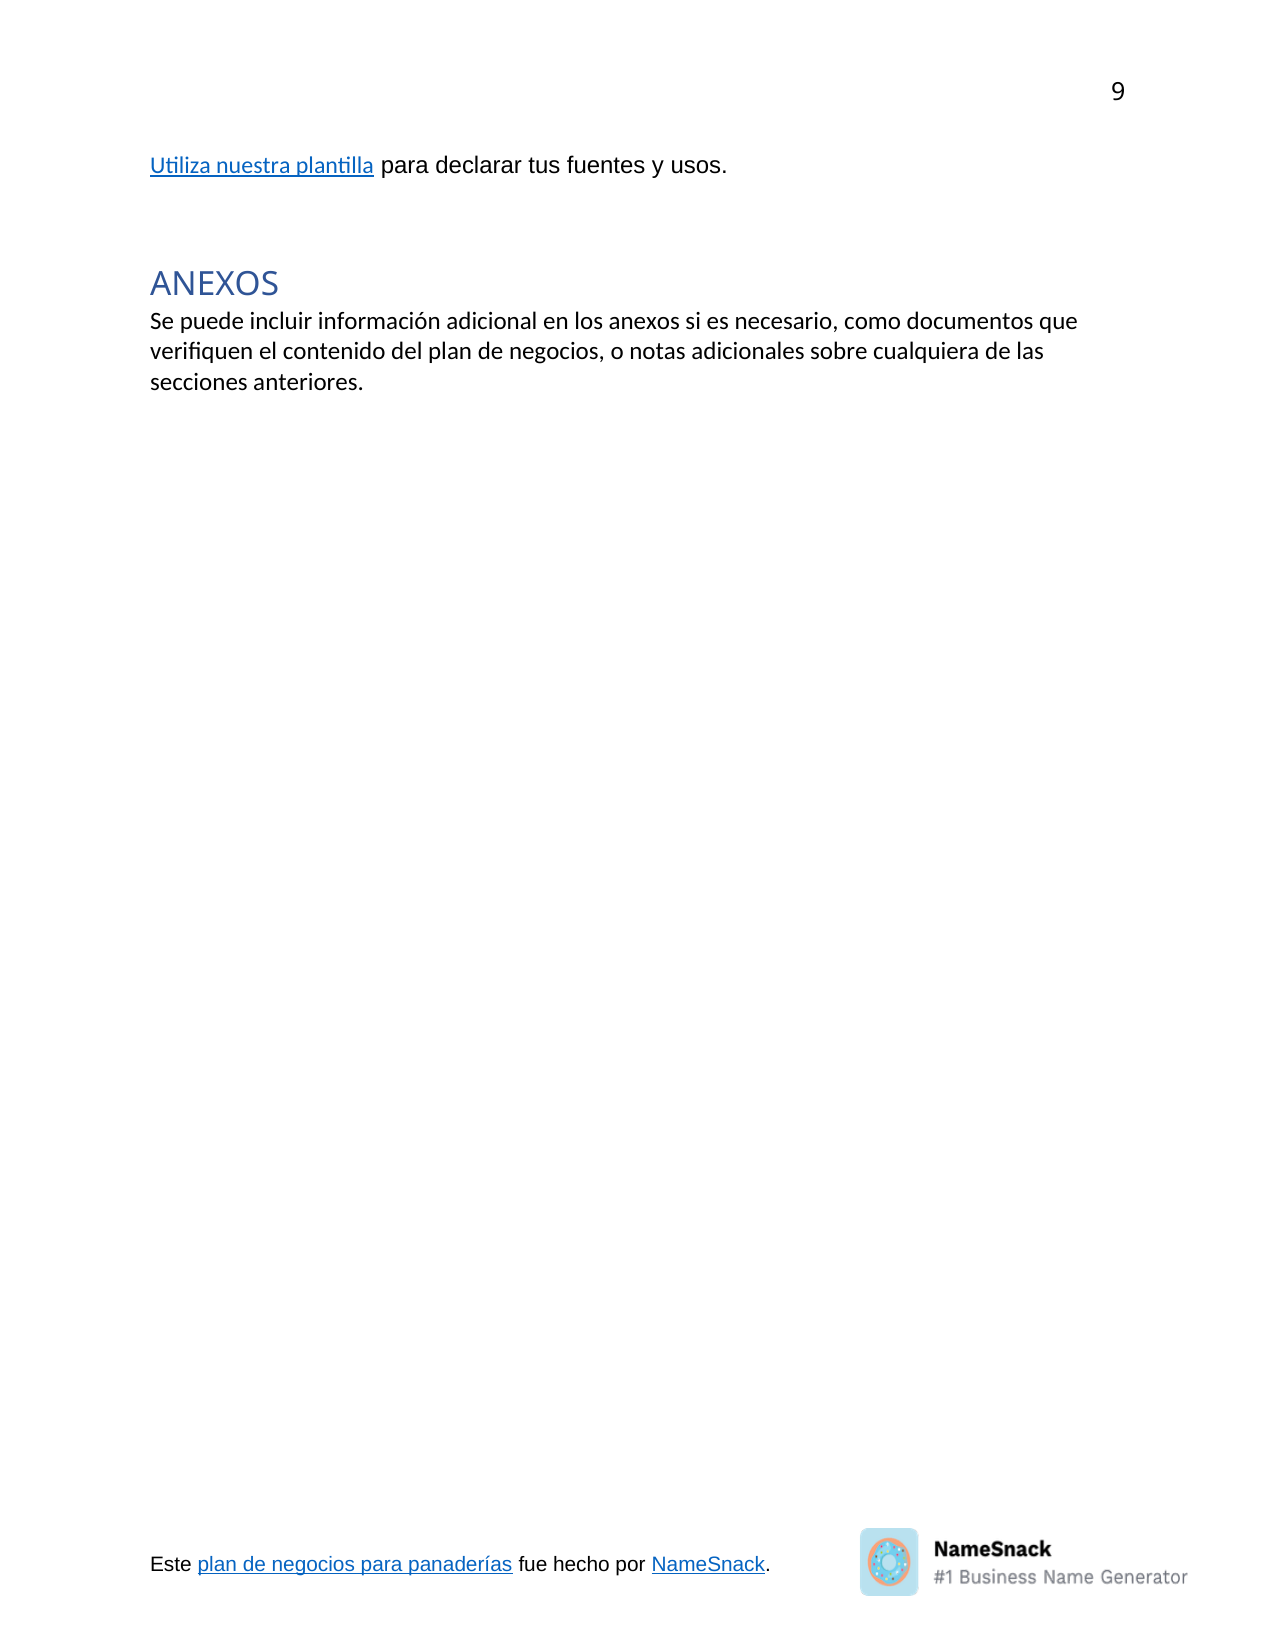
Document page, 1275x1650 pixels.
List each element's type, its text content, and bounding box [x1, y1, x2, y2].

text Se puede incluir información adicional en los anexos si es necesario, como documentos que verifiquen el contenido del plan de negocios, o notas adicionales sobre cualquiera de las secciones anteriores. [150, 305, 1125, 396]
picture [859, 1528, 1188, 1596]
text Utiliza nuestra plantilla para declarar tus fuentes y usos. [150, 150, 1125, 179]
subtitle ANEXOS [150, 259, 1125, 305]
